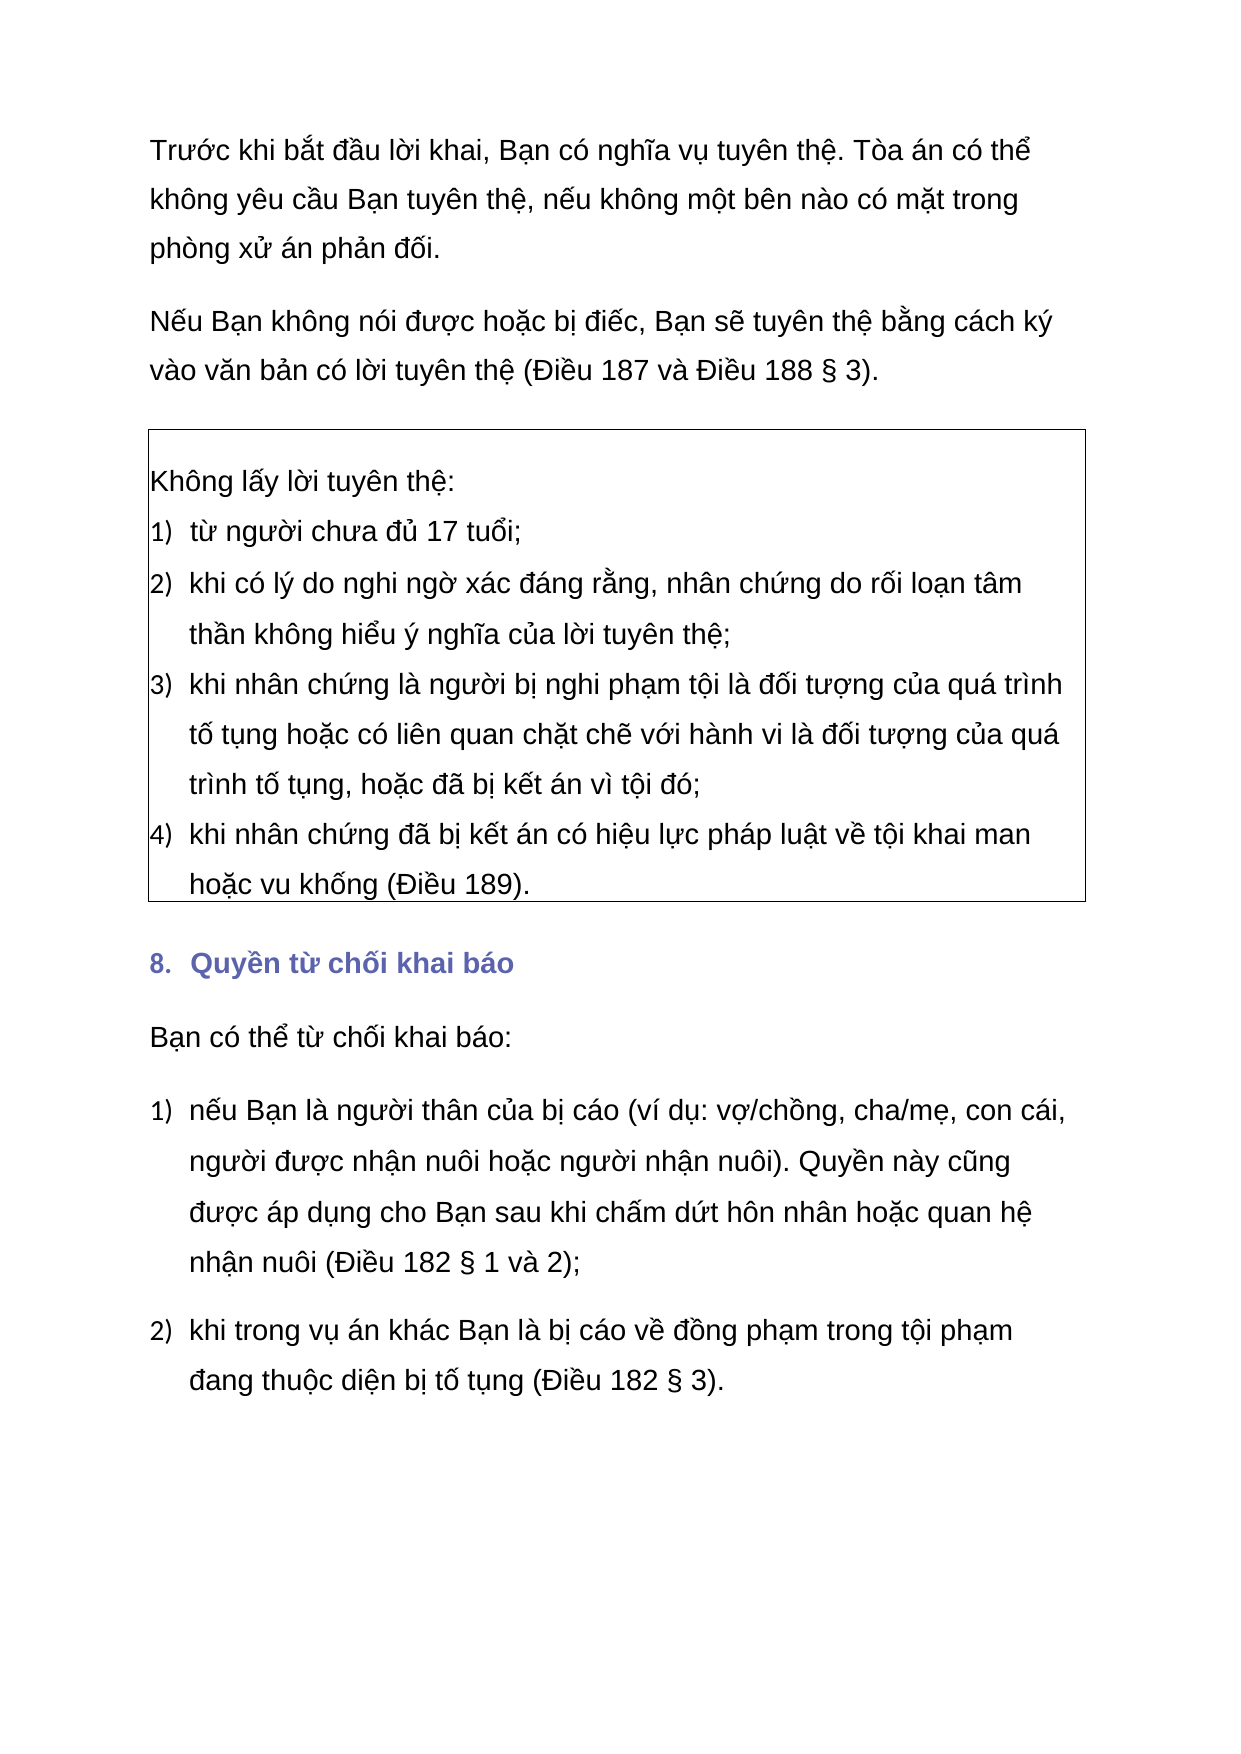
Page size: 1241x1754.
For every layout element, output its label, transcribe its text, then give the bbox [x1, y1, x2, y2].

list khi nhân chứng là người bị nghi phạm tội là đối tượng của quá trình tố tụng hoặc có liên quan chặt chẽ với hành vi là đối tượng của quá trình tố tụng, hoặc đã bị kết án vì tội đó; [149, 665, 1085, 800]
list khi trong vụ án khác Bạn là bị cáo về đồng phạm trong tội phạm đang thuộc diện bị tố tụng (Điều 182 § 3). [149, 1312, 1085, 1397]
text Nếu Bạn không nói được hoặc bị điếc, Bạn sẽ tuyên thệ bằng cách ký vào văn bản có lời tuyên thệ (Điều 187 và Điều 188 § 3). [149, 304, 1085, 386]
list Quyền từ chối khai báo [149, 945, 1085, 980]
list nếu Bạn là người thân của bị cáo (ví dụ: vợ/chồng, cha/mẹ, con cái, người được nhận nuôi hoặc người nhận nuôi). Quyền này cũng được áp dụng cho Bạn sau khi chấm dứt hôn nhân hoặc quan hệ nhận nuôi (Điều 182 § 1 và 2); [149, 1092, 1085, 1279]
text Không lấy lời tuyên thệ: [149, 464, 1085, 497]
list khi nhân chứng đã bị kết án có hiệu lực pháp luật về tội khai man hoặc vu khống (Điều 189). [149, 815, 1085, 901]
list từ người chưa đủ 17 tuổi; [149, 512, 1085, 549]
text Bạn có thể từ chối khai báo: [149, 1020, 1085, 1053]
text Trước khi bắt đầu lời khai, Bạn có nghĩa vụ tuyên thệ. Tòa án có thể không yêu cầu Bạn tuyên thệ, nếu không một bên nào có mặt trong phòng xử án phản đối. [149, 133, 1085, 265]
list khi có lý do nghi ngờ xác đáng rằng, nhân chứng do rối loạn tâm thần không hiểu ý nghĩa của lời tuyên thệ; [149, 564, 1085, 650]
